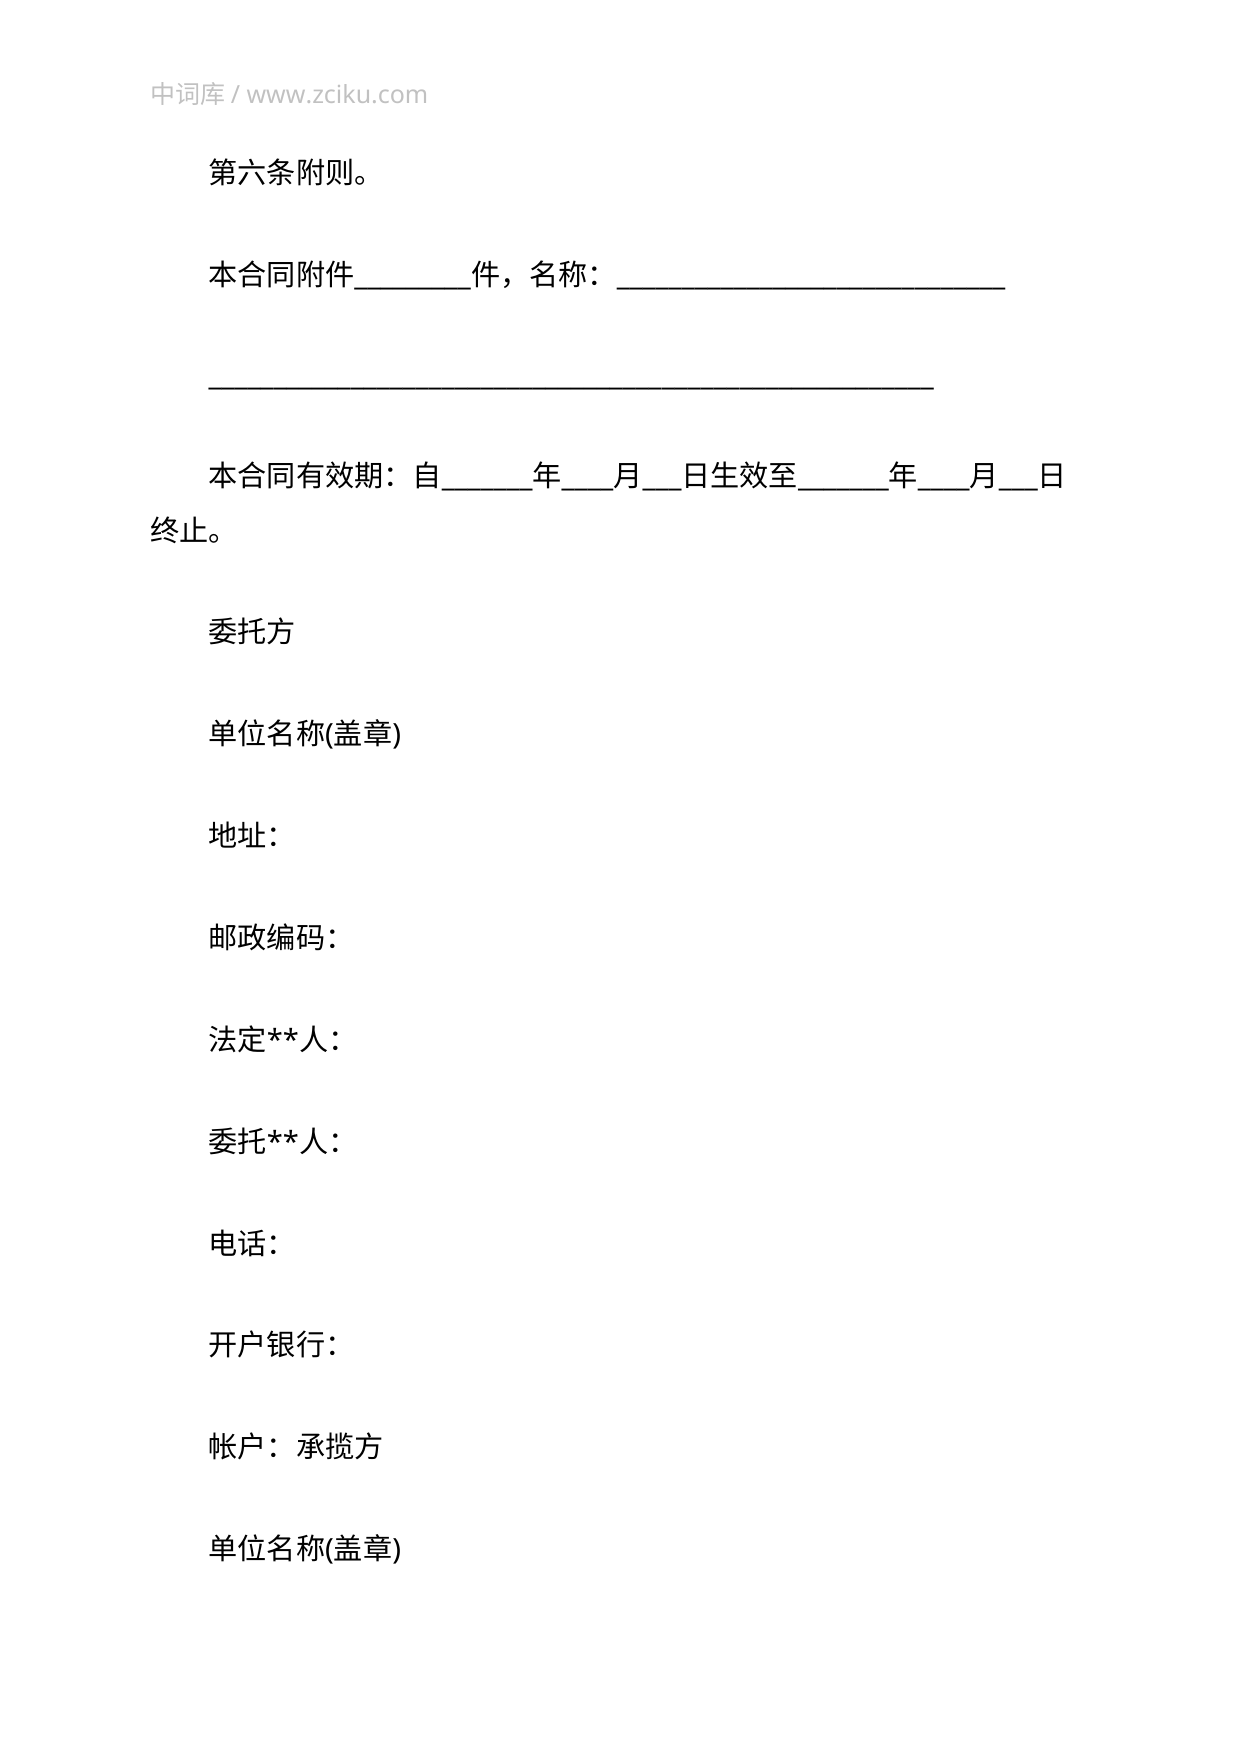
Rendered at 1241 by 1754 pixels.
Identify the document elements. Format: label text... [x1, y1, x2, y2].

text 法定**人： [150, 1016, 1090, 1059]
text 本合同有效期：自_______年____月___日生效至_______年____月___日终止。 [150, 452, 1090, 549]
text 帐户：承揽方 [150, 1424, 1090, 1466]
text 单位名称(盖章) [150, 1526, 1090, 1568]
text 委托方 [150, 609, 1090, 651]
text ________________________________________________________ [150, 354, 1090, 393]
text 地址： [150, 813, 1090, 855]
text 第六条附则。 [150, 150, 1090, 192]
text 电话： [150, 1220, 1090, 1262]
text 开户银行： [150, 1322, 1090, 1364]
text 邮政编码： [150, 914, 1090, 957]
text 本合同附件_________件，名称：______________________________ [150, 252, 1090, 294]
text 委托**人： [150, 1118, 1090, 1161]
text 单位名称(盖章) [150, 711, 1090, 753]
